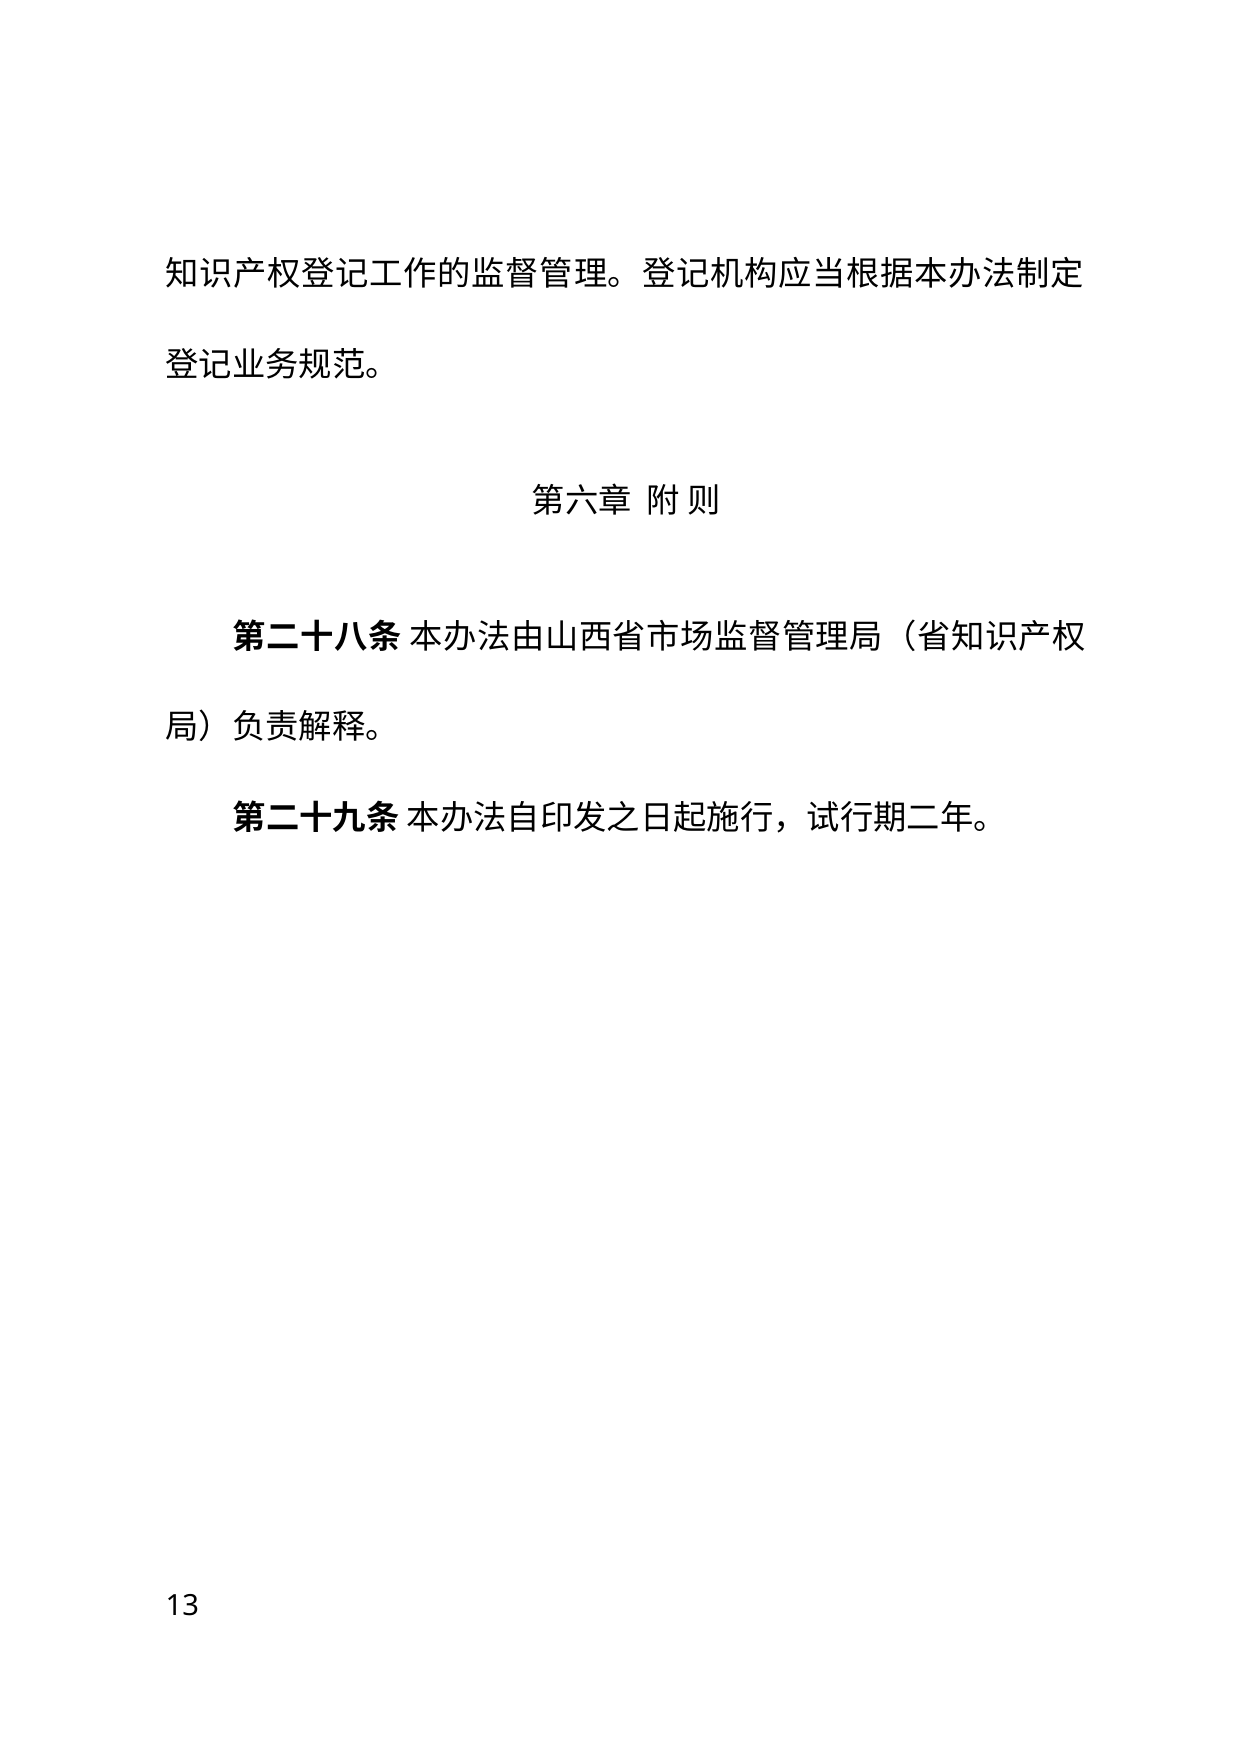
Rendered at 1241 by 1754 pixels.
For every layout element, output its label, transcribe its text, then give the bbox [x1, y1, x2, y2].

text 第二十八条 本办法由山西省市场监督管理局（省知识产权局）负责解释。 [165, 588, 1087, 769]
text 第二十九条 本办法自印发之日起施行，试行期二年。 [165, 769, 1087, 860]
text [165, 226, 1087, 407]
text 第六章 附 则 [165, 452, 1087, 543]
